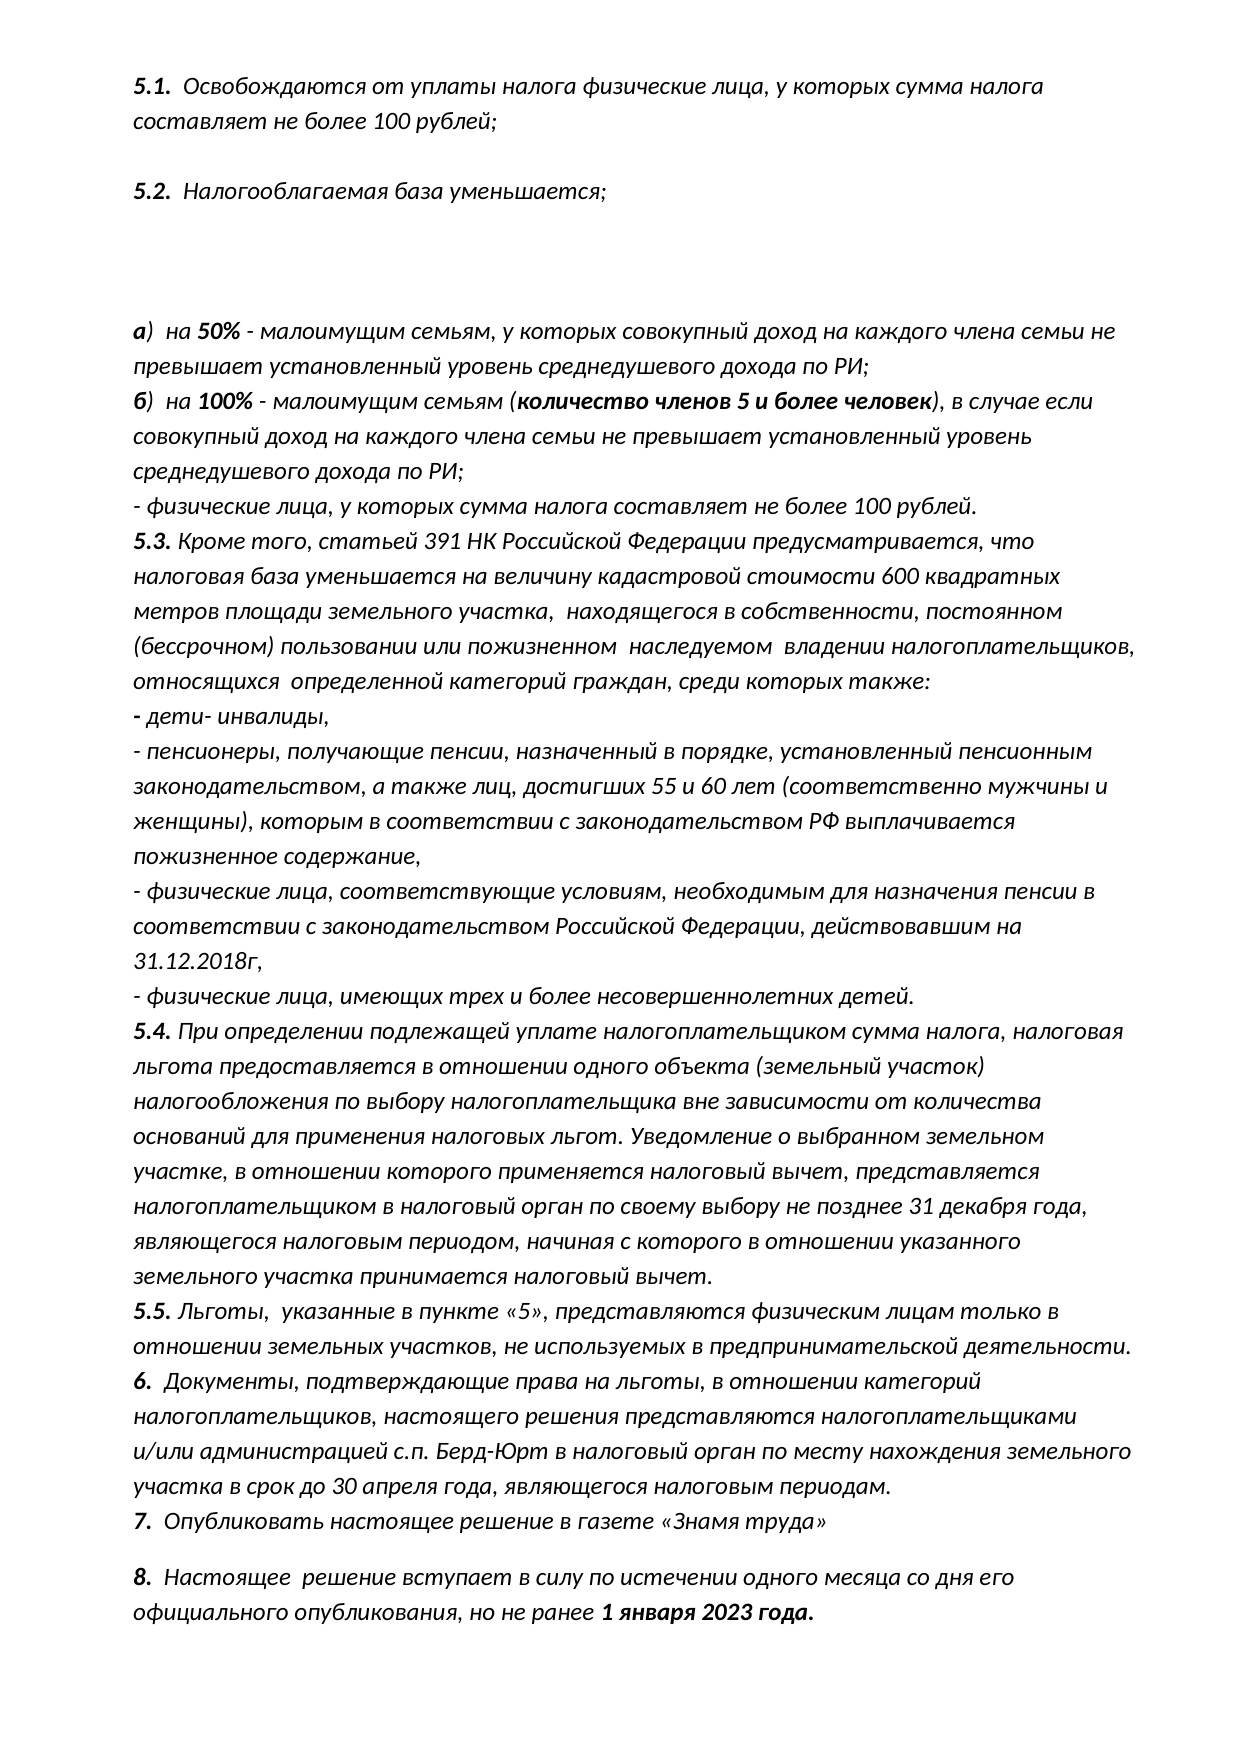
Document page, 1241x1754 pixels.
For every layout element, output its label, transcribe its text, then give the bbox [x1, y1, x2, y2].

text 5.2. Налогооблагаемая база уменьшается; [133, 175, 1137, 206]
text - пенсионеры, получающие пенсии, назначенный в порядке, установленный пенсионным законодательством, а также лиц, достигших 55 и 60 лет (соответственно мужчины и женщины), которым в соответствии с законодательством РФ выплачивается пожизненное содержание, [133, 735, 1137, 871]
text 5.4. При определении подлежащей уплате налогоплательщиком сумма налога, налоговая льгота предоставляется в отношении одного объекта (земельный участок) налогообложения по выбору налогоплательщика вне зависимости от количества оснований для применения налоговых льгот. Уведомление о выбранном земельном участке, в отношении которого применяется налоговый вычет, представляется налогоплательщиком в налоговый орган по своему выбору не позднее 31 декабря года, являющегося налоговым периодом, начиная с которого в отношении указанного земельного участка принимается налоговый вычет. [133, 1015, 1137, 1291]
text 5.1. Освобождаются от уплаты налога физические лица, у которых сумма налога составляет не более 100 рублей; [133, 70, 1137, 136]
text - физические лица, у которых сумма налога составляет не более 100 рублей. [133, 490, 1137, 521]
text а) на 50% - малоимущим семьям, у которых совокупный доход на каждого члена семьи не превышает установленный уровень среднедушевого дохода по РИ; [133, 315, 1137, 381]
text 8. Настоящее решение вступает в силу по истечении одного месяца со дня его официального опубликования, но не ранее 1 января 2023 года. [133, 1561, 1137, 1626]
text 5.3. Кроме того, статьей 391 НК Российской Федерации предусматривается, что налоговая база уменьшается на величину кадастровой стоимости 600 квадратных метров площади земельного участка, находящегося в собственности, постоянном (бессрочном) пользовании или пожизненном наследуемом владении налогоплательщиков, относящихся определенной категорий граждан, среди которых также: [133, 525, 1137, 696]
text - физические лица, имеющих трех и более несовершеннолетних детей. [133, 980, 1137, 1011]
text - дети- инвалиды, [133, 700, 1137, 731]
text - физические лица, соответствующие условиям, необходимым для назначения пенсии в соответствии с законодательством Российской Федерации, действовавшим на 31.12.2018г, [133, 875, 1137, 976]
text 6. Документы, подтверждающие права на льготы, в отношении категорий налогоплательщиков, настоящего решения представляются налогоплательщиками и/или администрацией с.п. Берд-Юрт в налоговый орган по месту нахождения земельного участка в срок до 30 апреля года, являющегося налоговым периодам. [133, 1365, 1137, 1501]
text б) на 100% - малоимущим семьям (количество членов 5 и более человек), в случае если совокупный доход на каждого члена семьи не превышает установленный уровень среднедушевого дохода по РИ; [133, 385, 1137, 486]
text 5.5. Льготы, указанные в пункте «5», представляются физическим лицам только в отношении земельных участков, не используемых в предпринимательской деятельности. [133, 1295, 1137, 1361]
text 7. Опубликовать настоящее решение в газете «Знамя труда» [133, 1505, 1137, 1536]
